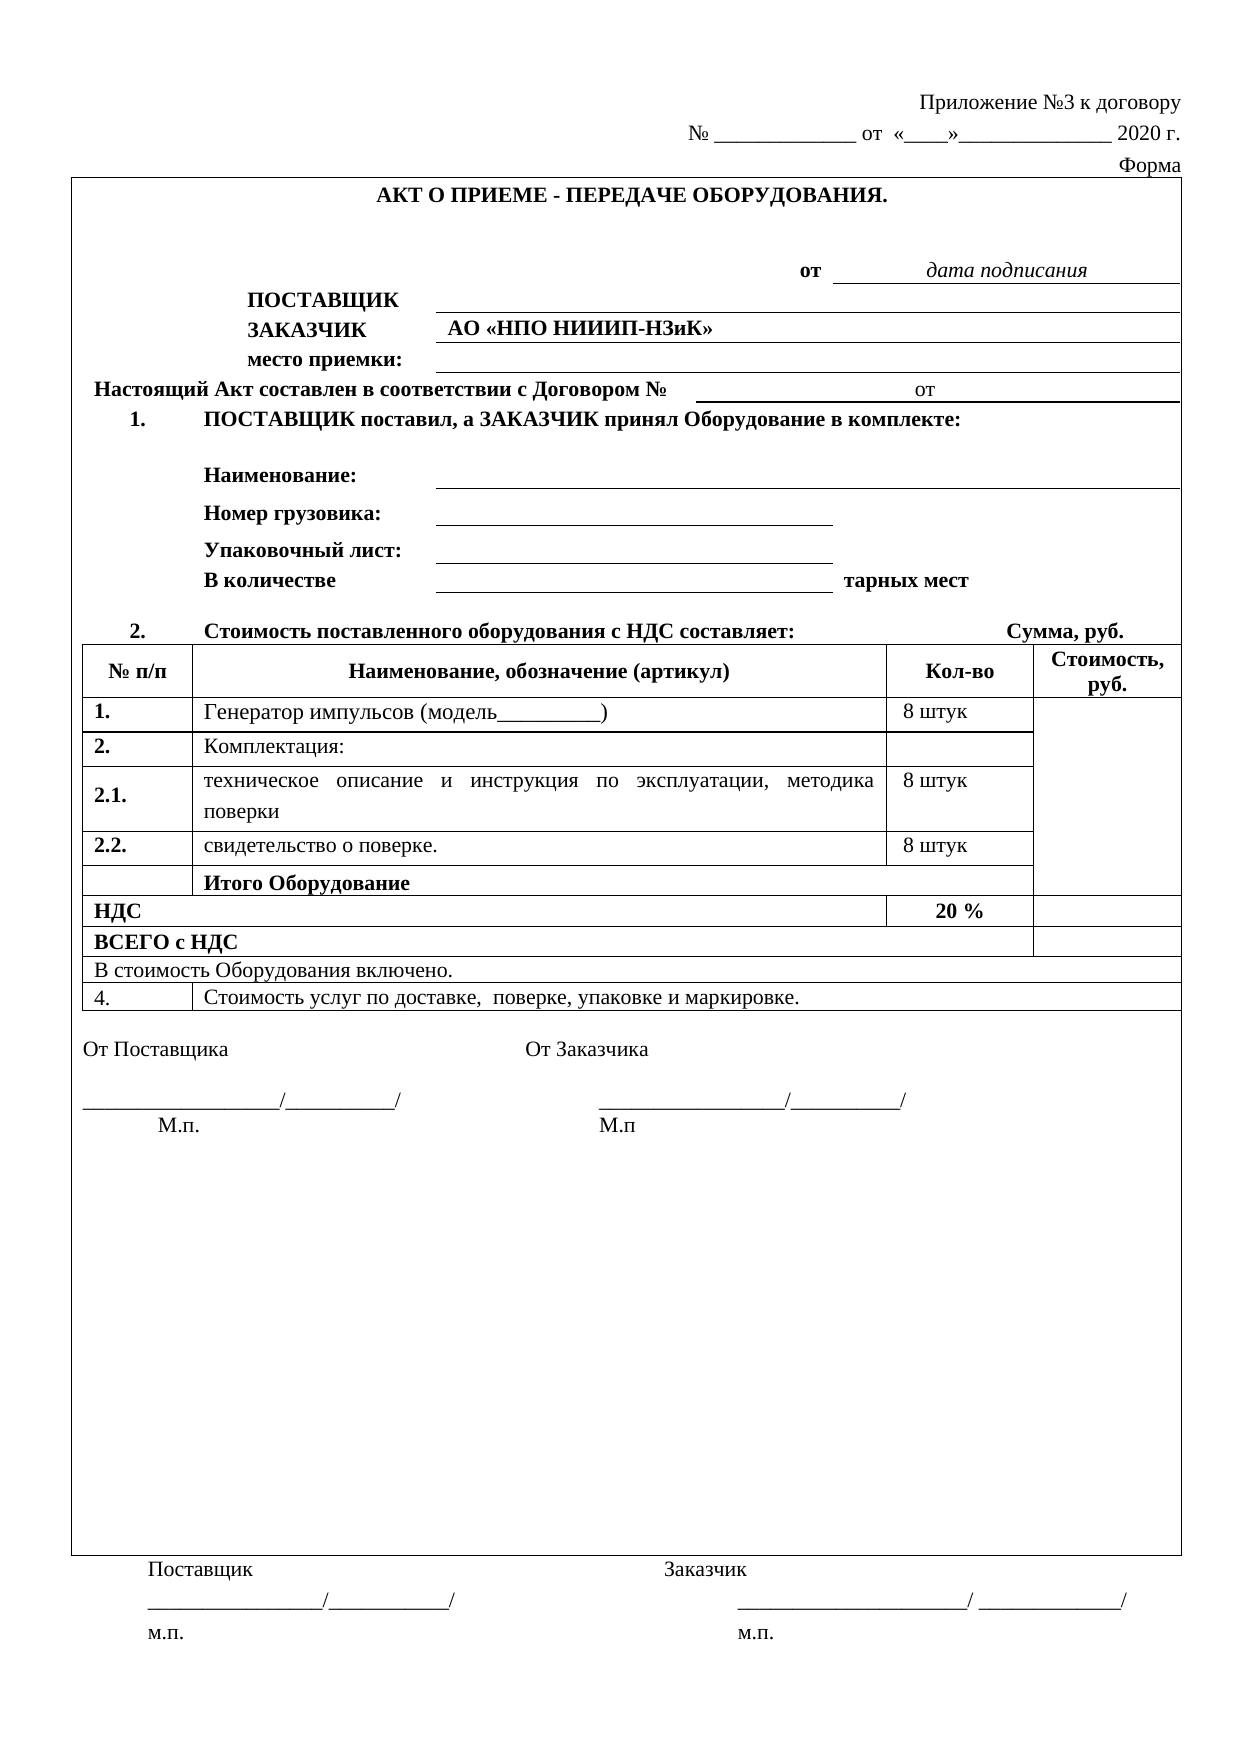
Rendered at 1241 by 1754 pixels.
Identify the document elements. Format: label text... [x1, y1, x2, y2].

text № _____________ от «____»______________ 2020 г. [148, 120, 1181, 145]
table_header От Поставщика От Заказчика __________________/__________/ _________________/__________/ М.п. М.п [72, 178, 1181, 1555]
text Приложение №3 к договору [148, 89, 1181, 114]
text Форма [148, 152, 1181, 177]
text м.п. м.п. [148, 1619, 1181, 1644]
text Поставщик Заказчик [148, 1556, 1181, 1581]
text ________________/___________/ _____________________/ _____________/ [148, 1587, 1181, 1612]
